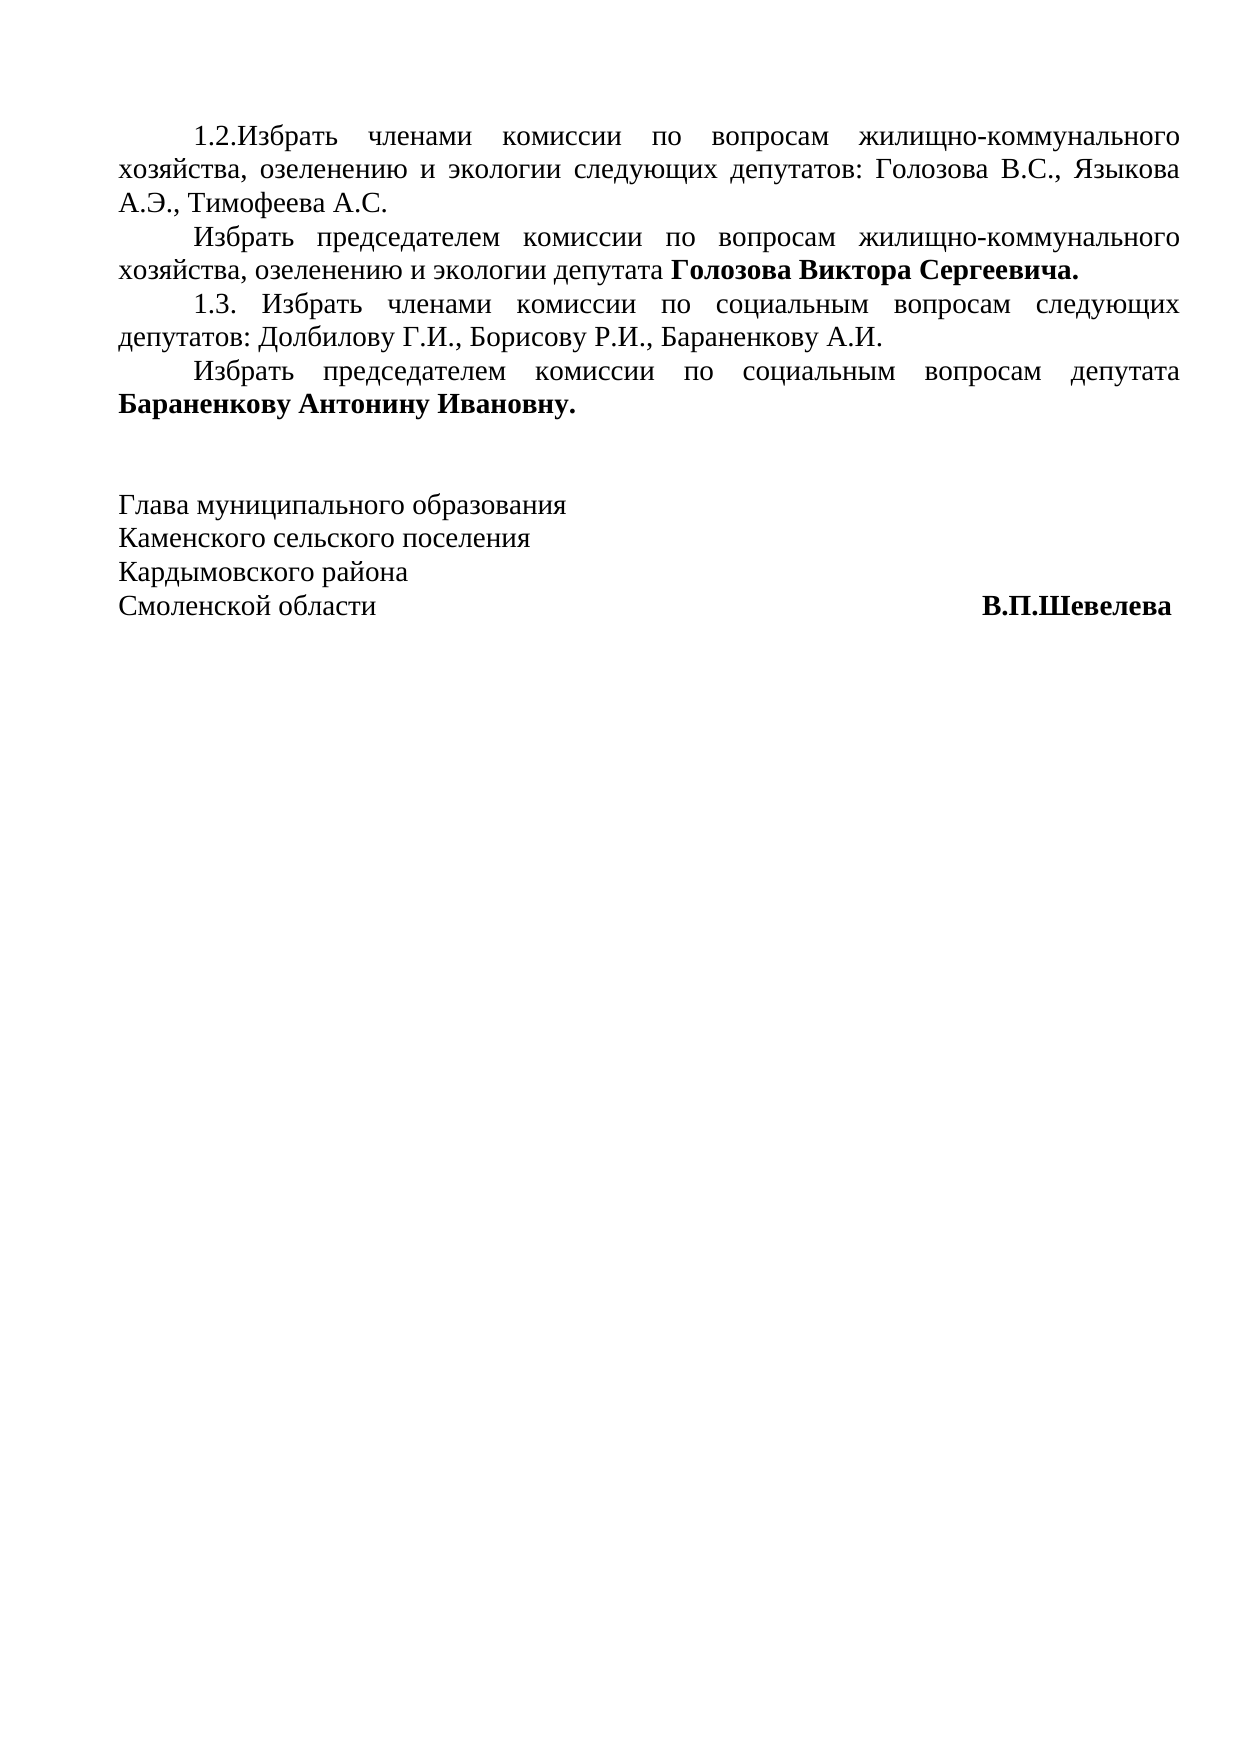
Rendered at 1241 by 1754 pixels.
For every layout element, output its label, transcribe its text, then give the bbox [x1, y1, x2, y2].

text Избрать председателем комиссии по социальным вопросам депутата Бараненкову Антонину Ивановну. [118, 353, 1181, 420]
text Каменского сельского поселения [118, 521, 1181, 554]
text 1.3. Избрать членами комиссии по социальным вопросам следующих депутатов: Долбилову Г.И., Борисову Р.И., Бараненкову А.И. [118, 286, 1181, 353]
text 1.2.Избрать членами комиссии по вопросам жилищно-коммунального хозяйства, озеленению и экологии следующих депутатов: Голозова В.С., Языкова А.Э., Тимофеева А.С. [118, 118, 1181, 219]
text Смоленской области В.П.Шевелева [118, 588, 1181, 621]
text Кардымовского района [118, 554, 1181, 588]
text Избрать председателем комиссии по вопросам жилищно-коммунального хозяйства, озеленению и экологии депутата Голозова Виктора Сергеевича. [118, 219, 1181, 286]
text Глава муниципального образования [118, 487, 1181, 521]
